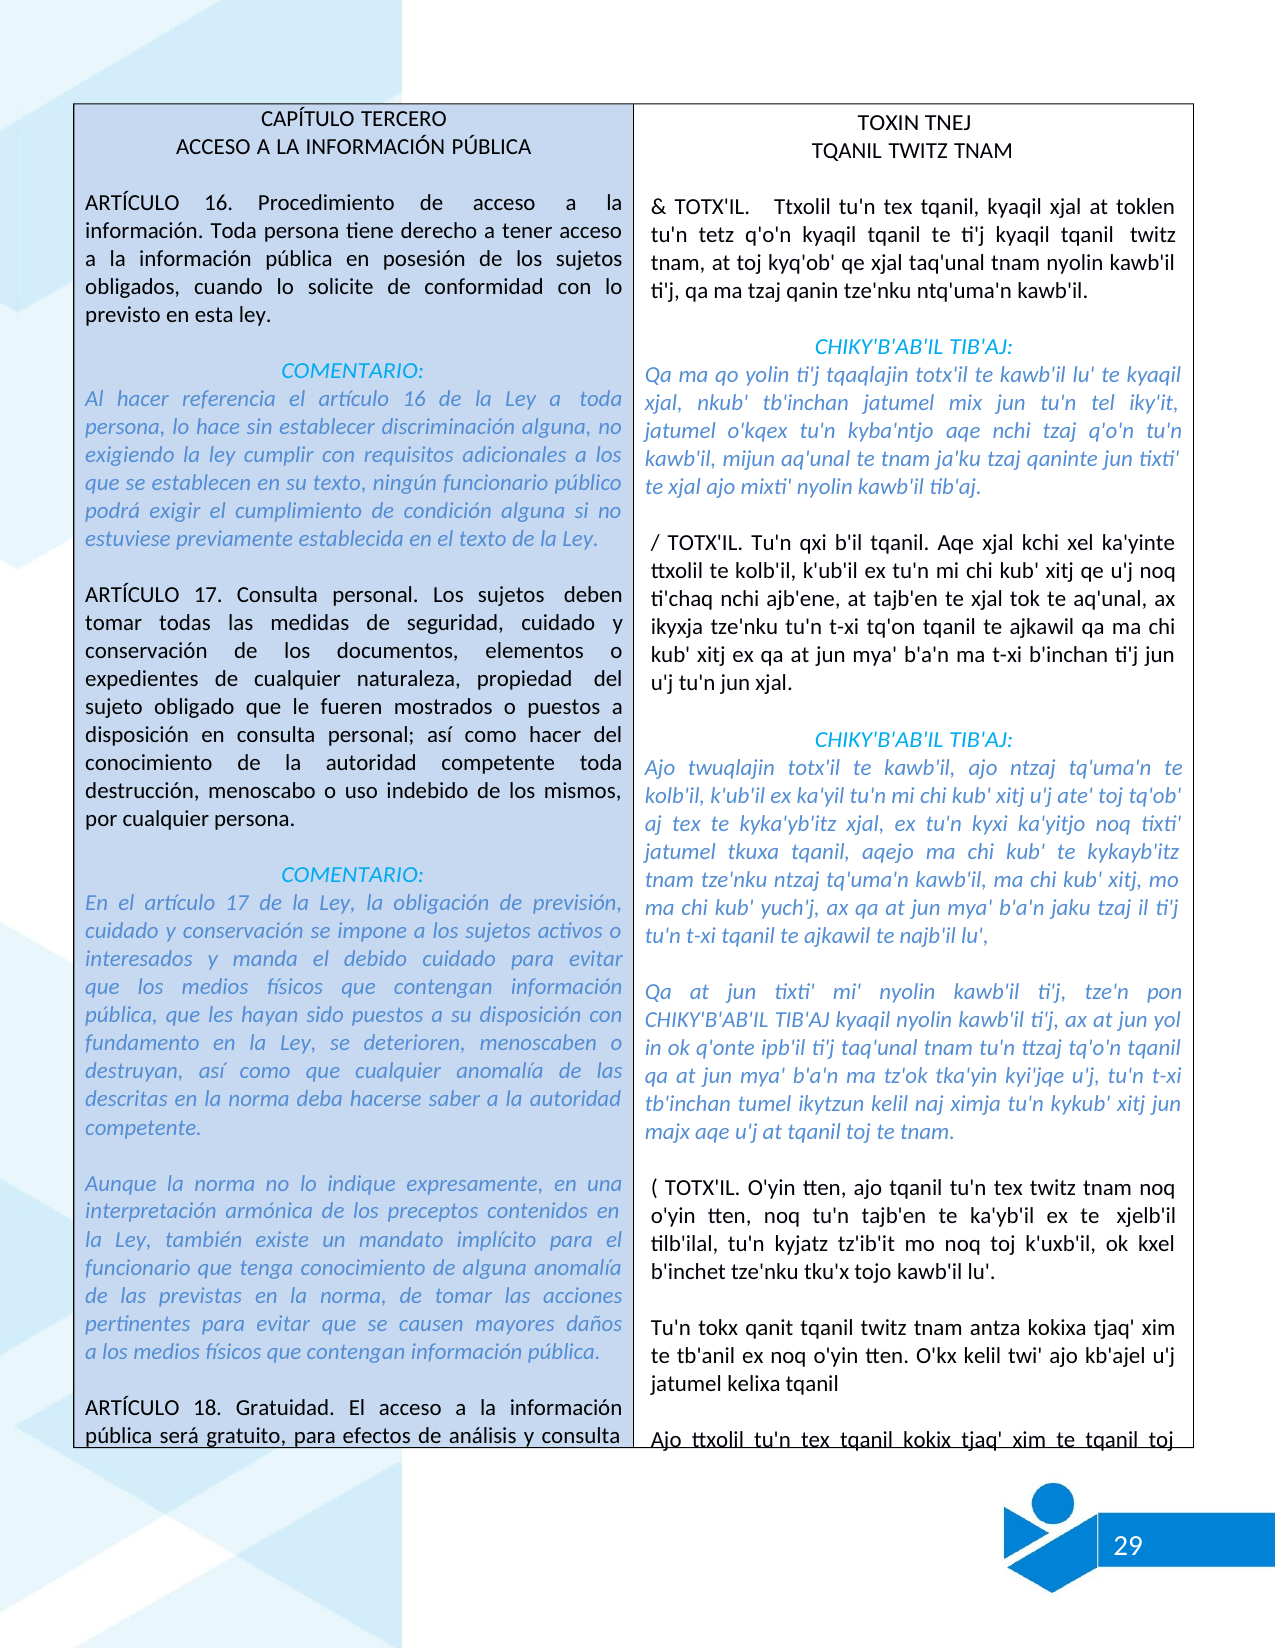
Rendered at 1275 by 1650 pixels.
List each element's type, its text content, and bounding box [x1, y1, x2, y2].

text ARTÍCULO 16. Procedimiento de acceso a la información. Toda persona tiene derecho a tener acceso a la información pública en posesión de los sujetos obligados, cuando lo solicite de conformidad con lo previsto en esta ley. [85, 188, 622, 328]
text COMENTARIO: [174, 356, 534, 384]
text CHIKY'B'AB'IL TIB'AJ: [814, 332, 1210, 360]
text ARTÍCULO 17. Consulta personal. Los sujetos deben tomar todas las medidas de seguridad, cuidado y conservación de los documentos, elementos o expedientes de cualquier naturaleza, propiedad del sujeto obligado que le fueren mostrados o puestos a disposición en consulta personal; así como hacer del conocimiento de la autoridad competente toda destrucción, menoscabo o uso indebido de los mismos, por cualquier persona. [85, 580, 622, 832]
text CHIKY'B'AB'IL TIB'AJ: [814, 725, 1210, 753]
text & TOTX'IL. Ttxolil tu'n tex tqanil, kyaqil xjal at toklen tu'n tetz q'o'n kyaqil tqanil te ti'j kyaqil tqanil twitz tnam, at toj kyq'ob' qe xjal taq'unal tnam nyolin kawb'il ti'j, qa ma tzaj qanin tze'nku ntq'uma'n kawb'il. [651, 192, 1176, 304]
text Qa at jun tixti' mi' nyolin kawb'il ti'j, tze'n pon CHIKY'B'AB'IL TIB'AJ kyaqil nyolin kawb'il ti'j, ax at jun yol in ok q'onte ipb'il ti'j taq'unal tnam tu'n ttzaj tq'o'n tqanil qa at jun mya' b'a'n ma tz'ok tka'yin kyi'jqe u'j, tu'n t-xi tb'inchan tumel ikytzun kelil naj ximja tu'n kykub' xitj jun majx aqe u'j at tqanil toj te tnam. [644, 977, 1182, 1145]
text En el artículo 17 de la Ley, la obligación de previsión, cuidado y conservación se impone a los sujetos activos o interesados y manda el debido cuidado para evitar que los medios físicos que contengan información pública, que les hayan sido puestos a su disposición con fundamento en la Ley, se deterioren, menoscaben o destruyan, así como que cualquier anomalía de las descritas en la norma deba hacerse saber a la autoridad competente. [85, 888, 622, 1141]
text COMENTARIO: [174, 860, 534, 888]
text Al hacer referencia el artículo 16 de la Ley a toda persona, lo hace sin establecer discriminación alguna, no exigiendo la ley cumplir con requisitos adicionales a los que se establecen en su texto, ningún funcionario público podrá exigir el cumplimiento de condición alguna si no estuviese previamente establecida en el texto de la Ley. [85, 384, 622, 552]
text Ajo twuqlajin totx'il te kawb'il, ajo ntzaj tq'uma'n te kolb'il, k'ub'il ex ka'yil tu'n mi chi kub' xitj u'j ate' toj tq'ob' aj tex te kyka'yb'itz xjal, ex tu'n kyxi ka'yitjo noq tixti' jatumel tkuxa tqanil, aqejo ma chi kub' te kykayb'itz tnam tze'nku ntzaj tq'uma'n kawb'il, ma chi kub' xitj, mo ma chi kub' yuch'j, ax qa at jun mya' b'a'n jaku tzaj il ti'j tu'n t-xi tqanil te ajkawil te najb'il lu', [644, 753, 1182, 949]
text ARTÍCULO 18. Gratuidad. El acceso a la información pública será gratuito, para efectos de análisis y consulta [85, 1393, 622, 1449]
picture [0, 0, 1275, 1648]
text / TOTX'IL. Tu'n qxi b'il tqanil. Aqe xjal kchi xel ka'yinte ttxolil te kolb'il, k'ub'il ex tu'n mi chi kub' xitj qe u'j noq ti'chaq nchi ajb'ene, at tajb'en te xjal tok te aq'unal, ax ikyxja tze'nku tu'n t-xi tq'on tqanil te ajkawil qa ma chi kub' xitj ex qa at jun mya' b'a'n ma t-xi b'inchan ti'j jun u'j tu'n jun xjal. [651, 528, 1177, 696]
text TOXIN TNEJ TQANIL TWITZ TNAM [812, 108, 1039, 164]
text 29 [62, 1527, 1143, 1562]
text ( TOTX'IL. O'yin tten, ajo tqanil tu'n tex twitz tnam noq o'yin tten, noq tu'n tajb'en te ka'yb'il ex te xjelb'il tilb'ilal, tu'n kyjatz tz'ib'it mo noq toj k'uxb'il, ok kxel b'inchet tze'nku tku'x tojo kawb'il lu'. [651, 1173, 1177, 1285]
text ACCESO A LA INFORMACIÓN PÚBLICA [174, 132, 533, 160]
text CAPÍTULO TERCERO [174, 104, 534, 132]
text Tu'n tokx qanit tqanil twitz tnam antza kokixa tjaq' xim te tb'anil ex noq o'yin tten. O'kx kelil twi' ajo kb'ajel u'j jatumel kelixa tqanil [651, 1313, 1176, 1397]
text Ajo ttxolil tu'n tex tqanil kokix tjaq' xim te tqanil toj [651, 1425, 1210, 1453]
text Aunque la norma no lo indique expresamente, en una interpretación armónica de los preceptos contenidos en la Ley, también existe un mandato implícito para el funcionario que tenga conocimiento de alguna anomalía de las previstas en la norma, de tomar las acciones pertinentes para evitar que se causen mayores daños a los medios físicos que contengan información pública. [85, 1169, 622, 1365]
text Qa ma qo yolin ti'j tqaqlajin totx'il te kawb'il lu' te kyaqil xjal, nkub' tb'inchan jatumel mix jun tu'n tel iky'it, jatumel o'kqex tu'n kyba'ntjo aqe nchi tzaj q'o'n tu'n kawb'il, mijun aq'unal te tnam ja'ku tzaj qaninte jun tixti' te xjal ajo mixti' nyolin kawb'il tib'aj. [644, 360, 1182, 501]
